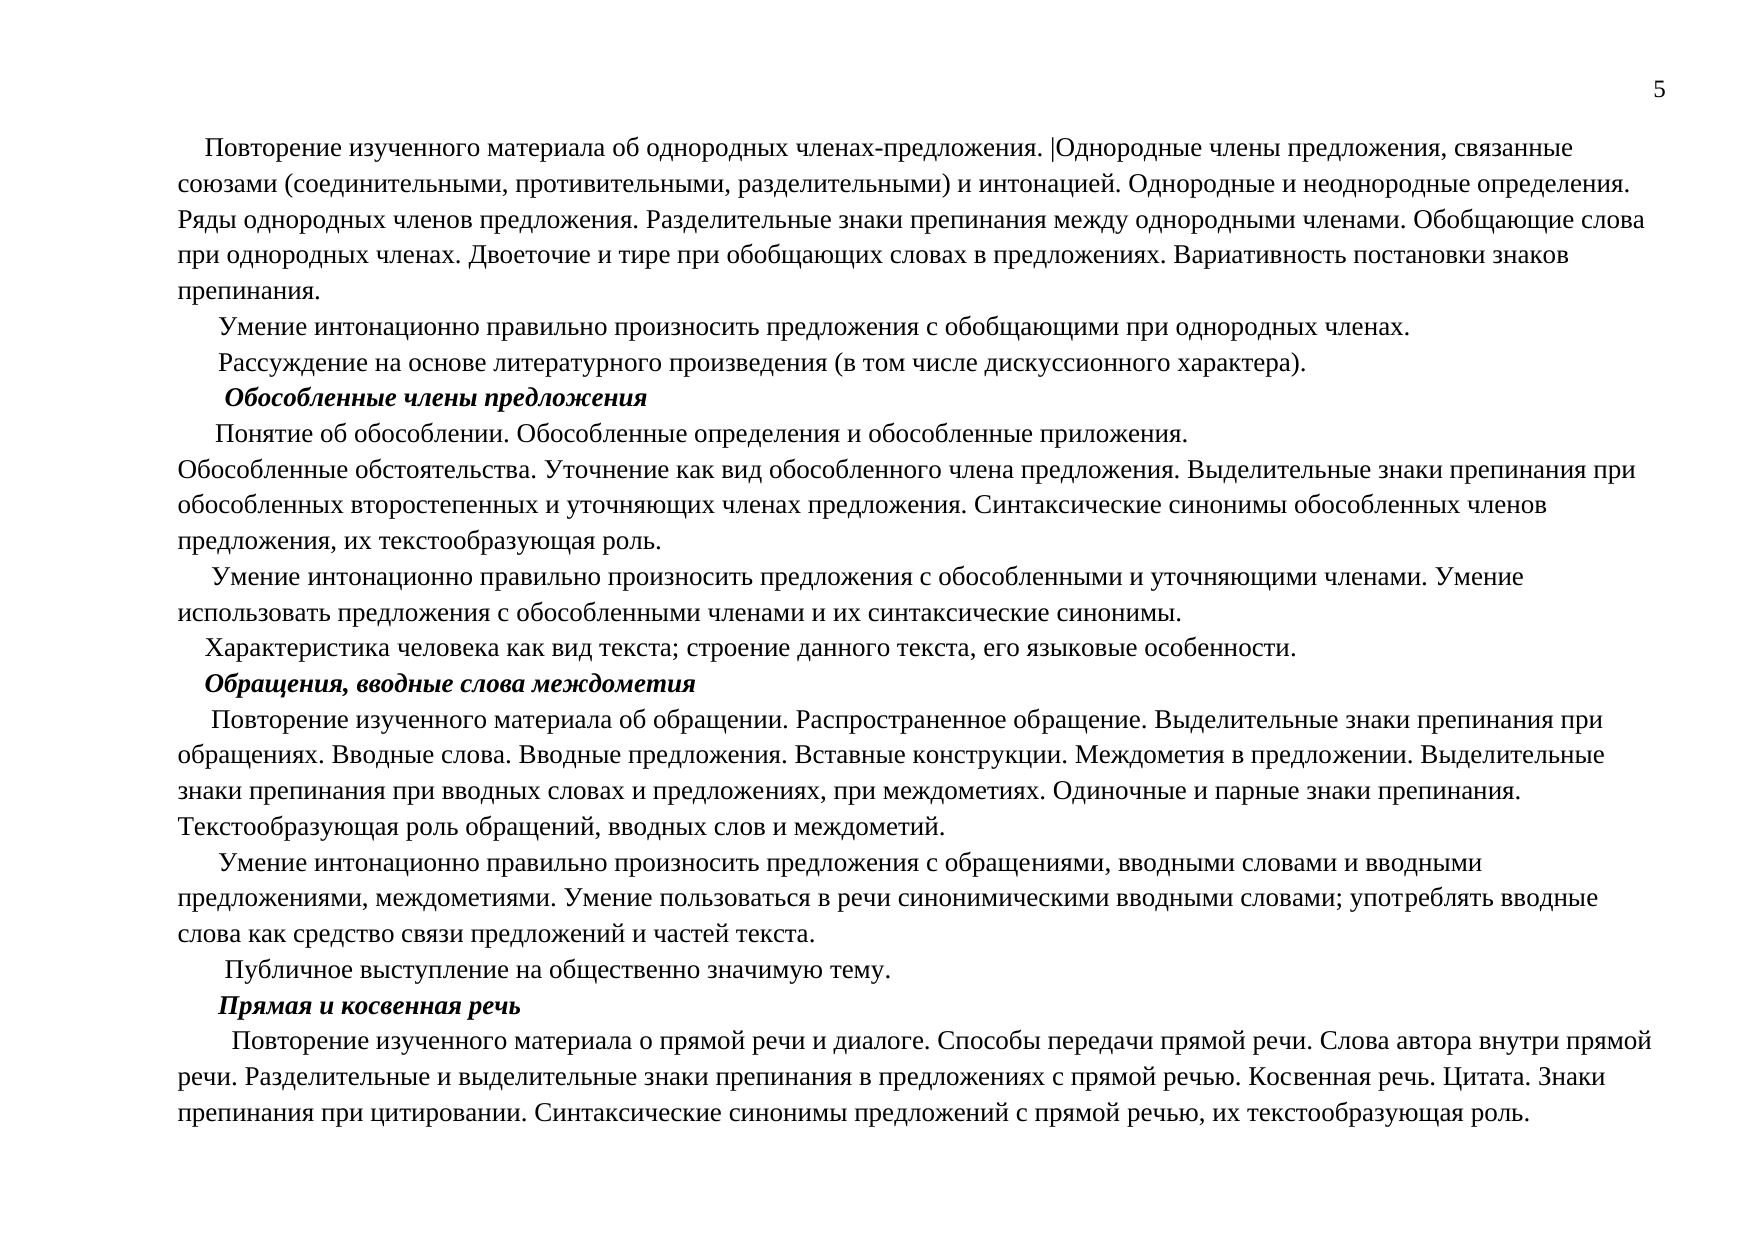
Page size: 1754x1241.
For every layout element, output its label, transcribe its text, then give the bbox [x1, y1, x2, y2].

text Рассуждение на основе литературного произведения (в том числе дискуссионного характера). [177, 346, 1665, 377]
text Повторение изученного материала о прямой речи и диалоге. Способы передачи прямой речи. Слова автора внутри прямой речи. Разделительные и выделительные знаки препинания в предложениях с прямой речью. Косвенная речь. Цитата. Знаки препинания при цитировании. Синтаксические синонимы предложений с прямой речью, их текстообразующая роль. [177, 1024, 1665, 1127]
text Повторение изученного материала об однородных членах-предложения. |Однородные члены предложения, связанные союзами (соединительными, противительными, разделительными) и интонацией. Однородные и неоднородные определения. Ряды однородных членов предложения. Разделительные знаки препинания между однородными членами. Обобщающие слова при однородных членах. Двоеточие и тире при обобщающих словах в предложениях. Вариативность постановки знаков препинания. [177, 131, 1665, 305]
text Умение интонационно правильно произносить предложения с обобщающими при однородных членах. [177, 310, 1665, 341]
text Обособленные обстоятельства. Уточнение как вид обособленного члена предложения. Выделительные знаки препинания при обособленных второстепенных и уточняющих членах предложения. Синтаксические синонимы обособленных членов предложения, их текстообразующая роль. [177, 453, 1665, 555]
text Характеристика человека как вид текста; строение данного текста, его языковые особенности. [177, 631, 1665, 663]
text Повторение изученного материала об обращении. Распространенное обращение. Выделительные знаки препинания при обращениях. Вводные слова. Вводные предложения. Вставные конструкции. Междометия в предложении. Выделительные знаки препинания при вводных словах и предложениях, при междометиях. Одиночные и парные знаки препинания. Текстообразующая роль обращений, вводных слов и междометий. [177, 703, 1665, 841]
text Умение интонационно правильно произносить предложения с обособленными и уточняющими членами. Умение использовать предложения с обособленными членами и их синтаксические синонимы. [177, 560, 1665, 627]
text Обращения, вводные слова междометия [177, 667, 1665, 698]
text Обособленные члены предложения [177, 381, 1436, 412]
text Прямая и косвенная речь [177, 989, 1603, 1020]
text Публичное выступление на общественно значимую тему. [177, 953, 1665, 984]
text Понятие об обособлении. Обособленные определения и обособленные приложения. [215, 417, 1665, 448]
text Умение интонационно правильно произносить предложения с обращениями, вводными словами и вводными предложениями, междометиями. Умение пользоваться в речи синонимическими вводными словами; употреблять вводные слова как средство связи предложений и частей текста. [177, 846, 1665, 948]
